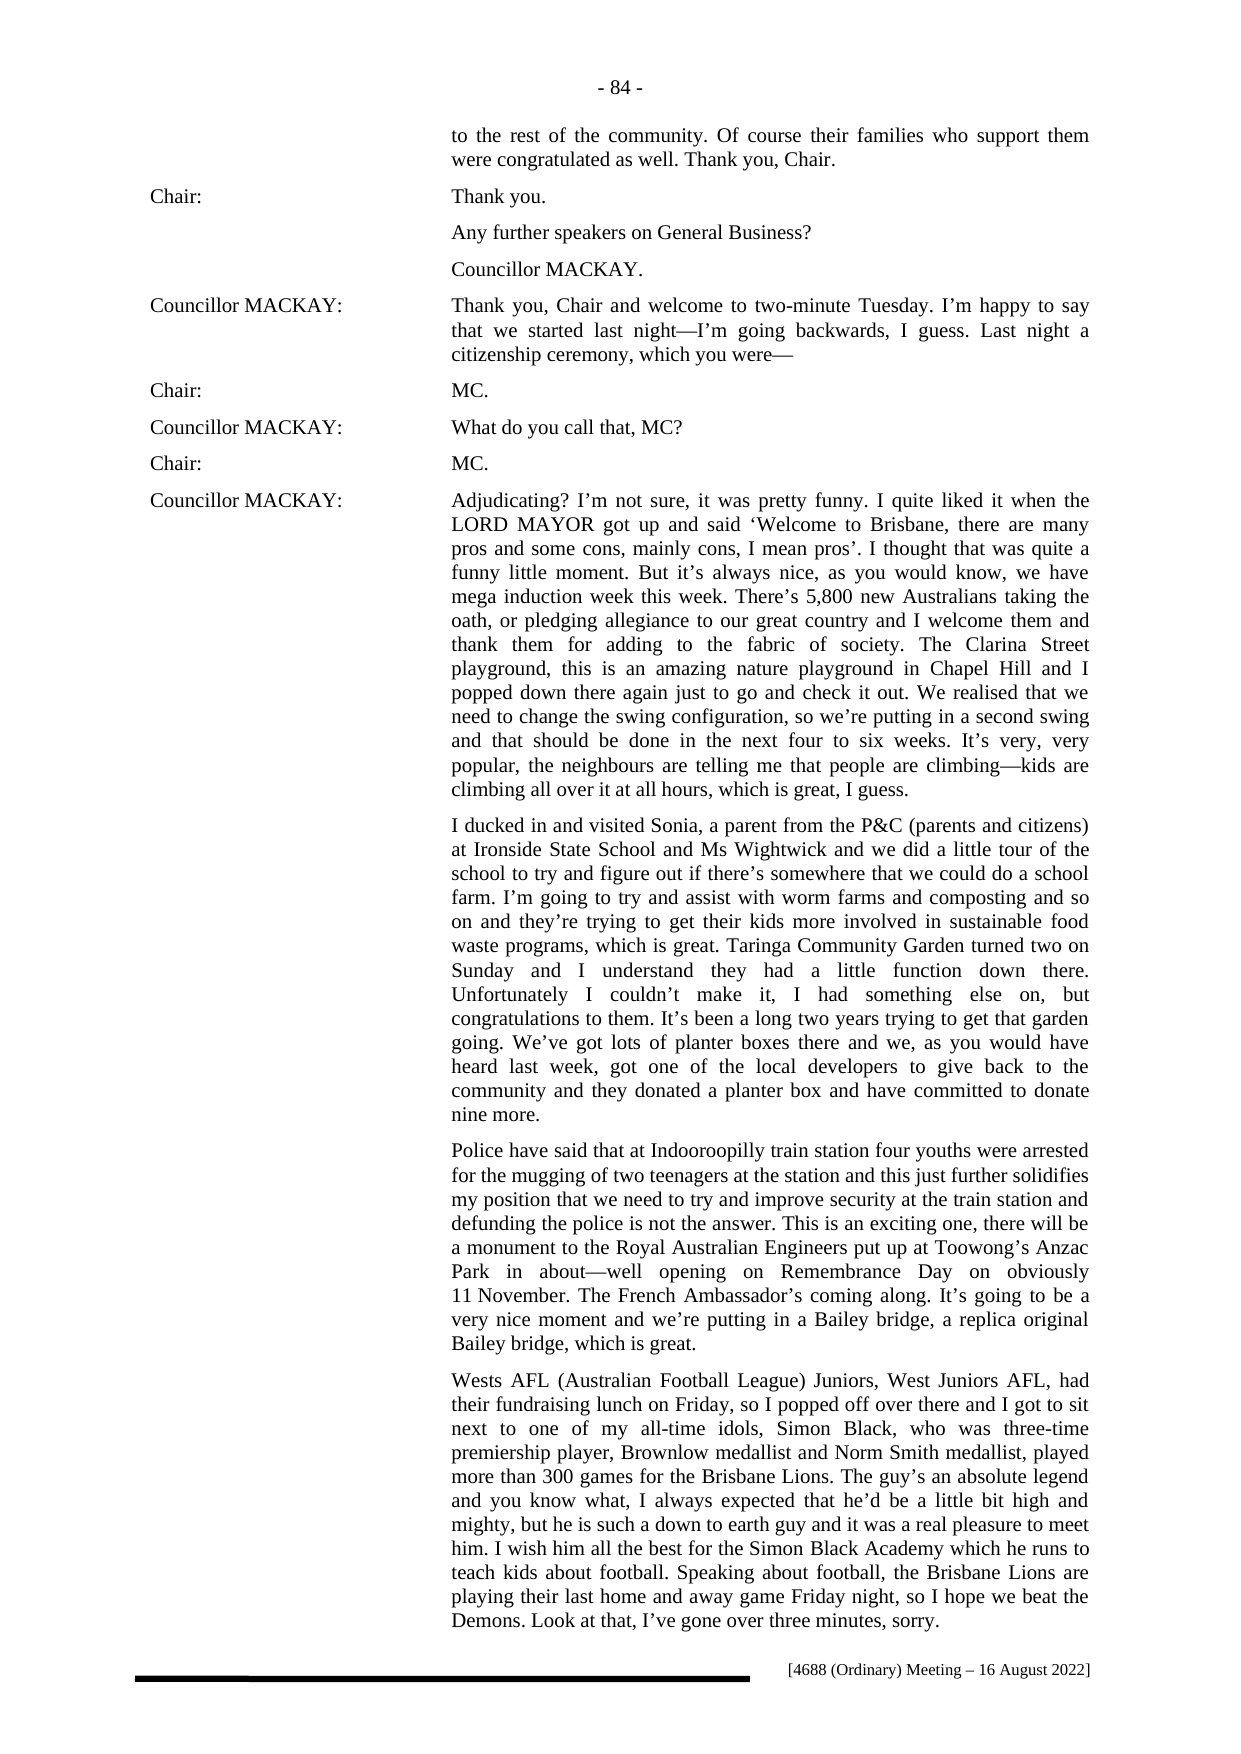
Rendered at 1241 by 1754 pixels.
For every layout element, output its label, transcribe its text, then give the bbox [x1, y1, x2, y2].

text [150, 123, 1090, 171]
text Chair: Thank you. [150, 184, 1090, 208]
text Councillor MACKAY. [150, 257, 1090, 281]
text Councillor MACKAY: What do you call that, MC? [150, 415, 1090, 439]
text I ducked in and visited Sonia, a parent from the P&C (parents and citizens) at Ironside State School and Ms Wightwick and we did a little tour of the school to try and figure out if there’s somewhere that we could do a school farm. I’m going to try and assist with worm farms and composting and so on and they’re trying to get their kids more involved in sustainable food waste programs, which is great. Taringa Community Garden turned two on Sunday and I understand they had a little function down there. Unfortunately I couldn’t make it, I had something else on, but congratulations to them. It’s been a long two years trying to get that garden going. We’ve got lots of planter boxes there and we, as you would have heard last week, got one of the local developers to give back to the community and they donated a planter box and have committed to donate nine more. [150, 813, 1090, 1126]
text Councillor MACKAY: Adjudicating? I’m not sure, it was pretty funny. I quite liked it when the LORD MAYOR got up and said ‘Welcome to Brisbane, there are many pros and some cons, mainly cons, I mean pros’. I thought that was quite a funny little moment. But it’s always nice, as you would know, we have mega induction week this week. There’s 5,800 new Australians taking the oath, or pledging allegiance to our great country and I welcome them and thank them for adding to the fabric of society. The Clarina Street playground, this is an amazing nature playground in Chapel Hill and I popped down there again just to go and check it out. We realised that we need to change the swing configuration, so we’re putting in a second swing and that should be done in the next four to six weeks. It’s very, very popular, the neighbours are telling me that people are climbing—kids are climbing all over it at all hours, which is great, I guess. [150, 488, 1090, 801]
text Chair: MC. [150, 378, 1090, 402]
text Chair: MC. [150, 451, 1090, 475]
text Councillor MACKAY: Thank you, Chair and welcome to two-minute Tuesday. I’m happy to say that we started last night—I’m going backwards, I guess. Last night a citizenship ceremony, which you were— [150, 293, 1090, 366]
text Police have said that at Indooroopilly train station four youths were arrested for the mugging of two teenagers at the station and this just further solidifies my position that we need to try and improve security at the train station and defunding the police is not the answer. This is an exciting one, there will be a monument to the Royal Australian Engineers put up at Toowong’s Anzac Park in about—well opening on Remembrance Day on obviously 11 November. The French Ambassador’s coming along. It’s going to be a very nice moment and we’re putting in a Bailey bridge, a replica original Bailey bridge, which is great. [150, 1138, 1090, 1355]
text Wests AFL (Australian Football League) Juniors, West Juniors AFL, had their fundraising lunch on Friday, so I popped off over there and I got to sit next to one of my all-time idols, Simon Black, who was three-time premiership player, Brownlow medallist and Norm Smith medallist, played more than 300 games for the Brisbane Lions. The guy’s an absolute legend and you know what, I always expected that he’d be a little bit high and mighty, but he is such a down to earth guy and it was a real pleasure to meet him. I wish him all the best for the Simon Black Academy which he runs to teach kids about football. Speaking about football, the Brisbane Lions are playing their last home and away game Friday night, so I hope we beat the Demons. Look at that, I’ve gone over three minutes, sorry. [150, 1367, 1090, 1632]
text Any further speakers on General Business? [150, 220, 1090, 244]
